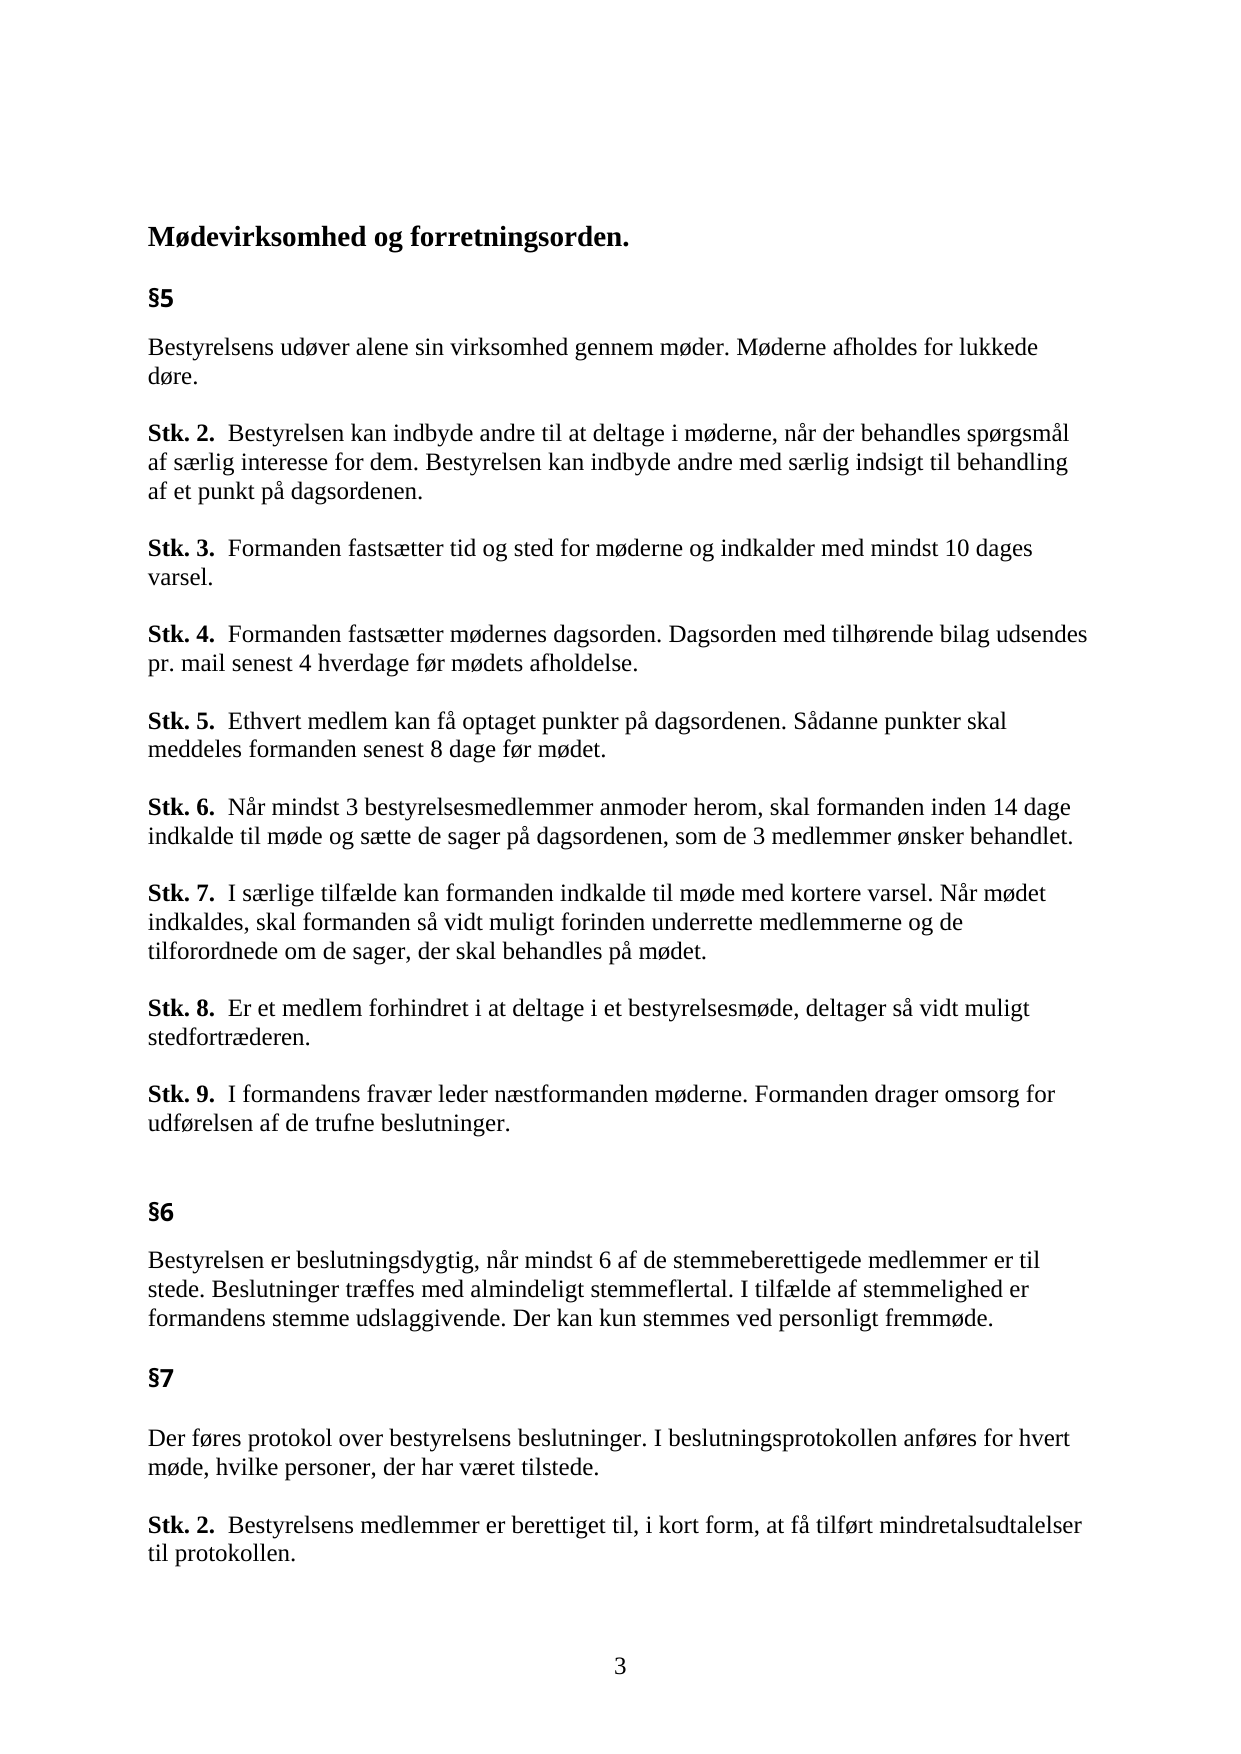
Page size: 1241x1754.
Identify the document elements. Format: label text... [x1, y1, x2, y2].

text Mødevirksomhed og forretningsorden. [148, 219, 1092, 252]
text Bestyrelsens udøver alene sin virksomhed gennem møder. Møderne afholdes for lukkede døre. [148, 332, 1092, 389]
text Stk. 2. Bestyrelsens medlemmer er berettiget til, i kort form, at få tilført mindretalsudtalelser til protokollen. [148, 1510, 1092, 1567]
text Stk. 8. Er et medlem forhindret i at deltage i et bestyrelsesmøde, deltager så vidt muligt stedfortræderen. [148, 993, 1092, 1051]
text Bestyrelsen er beslutningsdygtig, når mindst 6 af de stemmeberettigede medlemmer er til stede. Beslutninger træffes med almindeligt stemmeflertal. I tilfælde af stemmelighed er formandens stemme udslaggivende. Der kan kun stemmes ved personligt fremmøde. [148, 1246, 1092, 1332]
text §6 [148, 1194, 1092, 1229]
text Stk. 5. Ethvert medlem kan få optaget punkter på dagsordenen. Sådanne punkter skal meddeles formanden senest 8 dage før mødet. [148, 706, 1092, 763]
text Stk. 4. Formanden fastsætter mødernes dagsorden. Dagsorden med tilhørende bilag udsendes pr. mail senest 4 hverdage før mødets afholdelse. [148, 619, 1092, 677]
text Stk. 9. I formandens fravær leder næstformanden møderne. Formanden drager omsorg for udførelsen af de trufne beslutninger. [148, 1079, 1092, 1137]
text Stk. 3. Formanden fastsætter tid og sted for møderne og indkalder med mindst 10 dages varsel. [148, 533, 1092, 591]
text Stk. 2. Bestyrelsen kan indbyde andre til at deltage i møderne, når der behandles spørgsmål af særlig interesse for dem. Bestyrelsen kan indbyde andre med særlig indsigt til behandling af et punkt på dagsordenen. [148, 418, 1092, 504]
text Stk. 6. Når mindst 3 bestyrelsesmedlemmer anmoder herom, skal formanden inden 14 dage indkalde til møde og sætte de sager på dagsordenen, som de 3 medlemmer ønsker behandlet. [148, 792, 1092, 849]
text Stk. 7. I særlige tilfælde kan formanden indkalde til møde med kortere varsel. Når mødet indkaldes, skal formanden så vidt muligt forinden underrette medlemmerne og de tilforordnede om de sager, der skal behandles på mødet. [148, 878, 1092, 964]
text §7 [148, 1361, 1092, 1395]
text §5 [148, 281, 1092, 315]
text Der føres protokol over bestyrelsens beslutninger. I beslutningsprotokollen anføres for hvert møde, hvilke personer, der har været tilstede. [148, 1423, 1092, 1481]
